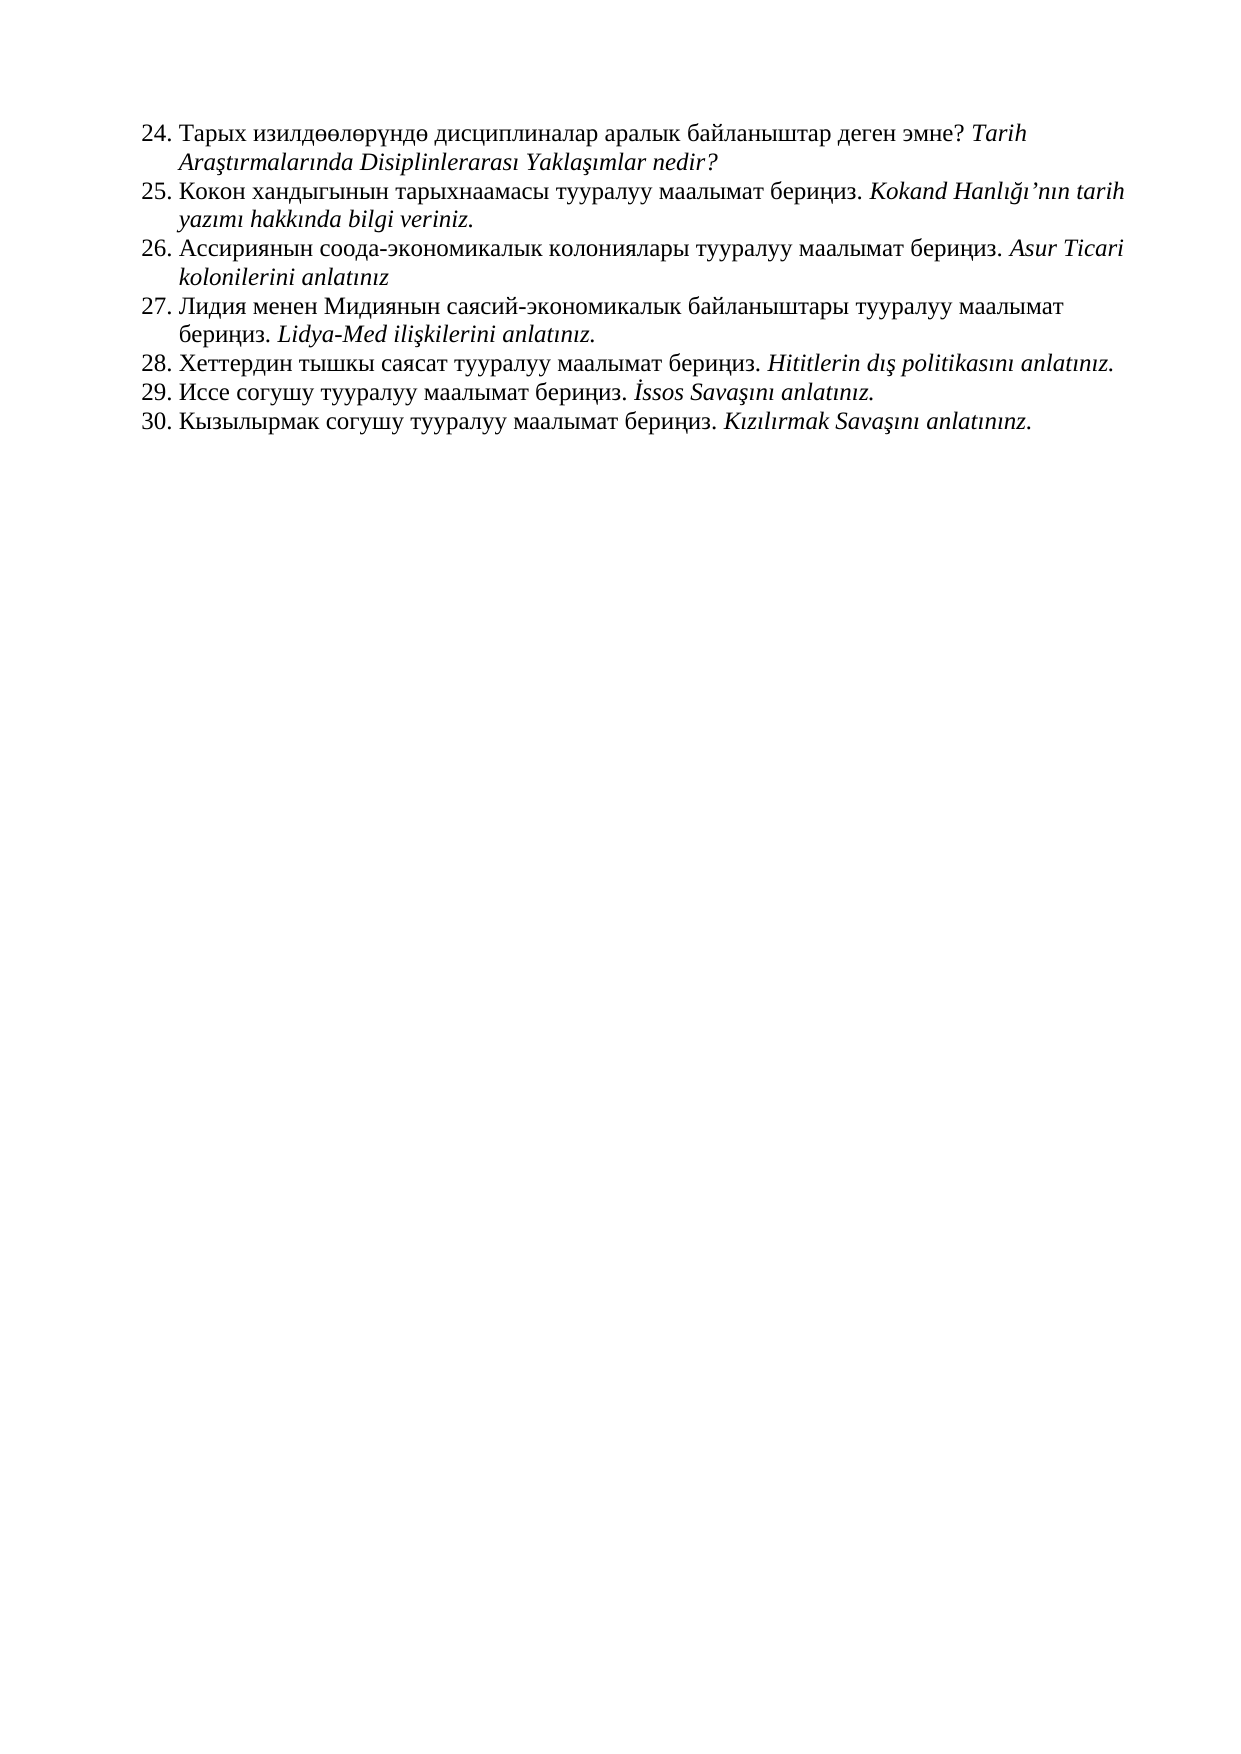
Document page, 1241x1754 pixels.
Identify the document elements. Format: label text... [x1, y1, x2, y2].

list Кызылырмак согушу тууралуу маалымат бериңиз. Kızılırmak Savaşını anlatınınz. [141, 406, 1137, 434]
list Лидия менен Мидиянын саясий-экономикалык байланыштары тууралуу маалымат бериңиз. Lidya-Med ilişkilerini anlatınız. [141, 291, 1137, 348]
list Иссе согушу тууралуу маалымат бериңиз. İssos Savaşını anlatınız. [141, 377, 1137, 406]
list Ассириянын соода-экономикалык колониялары тууралуу маалымат бериңиз. Asur Ticari kolonilerini anlatınız [141, 233, 1137, 291]
list Тарых изилдөөлөрүндө дисциплиналар аралык байланыштар деген эмне? Tarih Araştırmalarında Disiplinlerarası Yaklaşımlar nedir? [141, 118, 1137, 176]
list Кокон хандыгынын тарыхнаамасы тууралуу маалымат бериңиз. Kokand Hanlığı’nın tarih yazımı hakkında bilgi veriniz. [141, 176, 1137, 233]
list Хеттердин тышкы саясат тууралуу маалымат бериңиз. Hititlerin dış politikasını anlatınız. [141, 348, 1137, 377]
